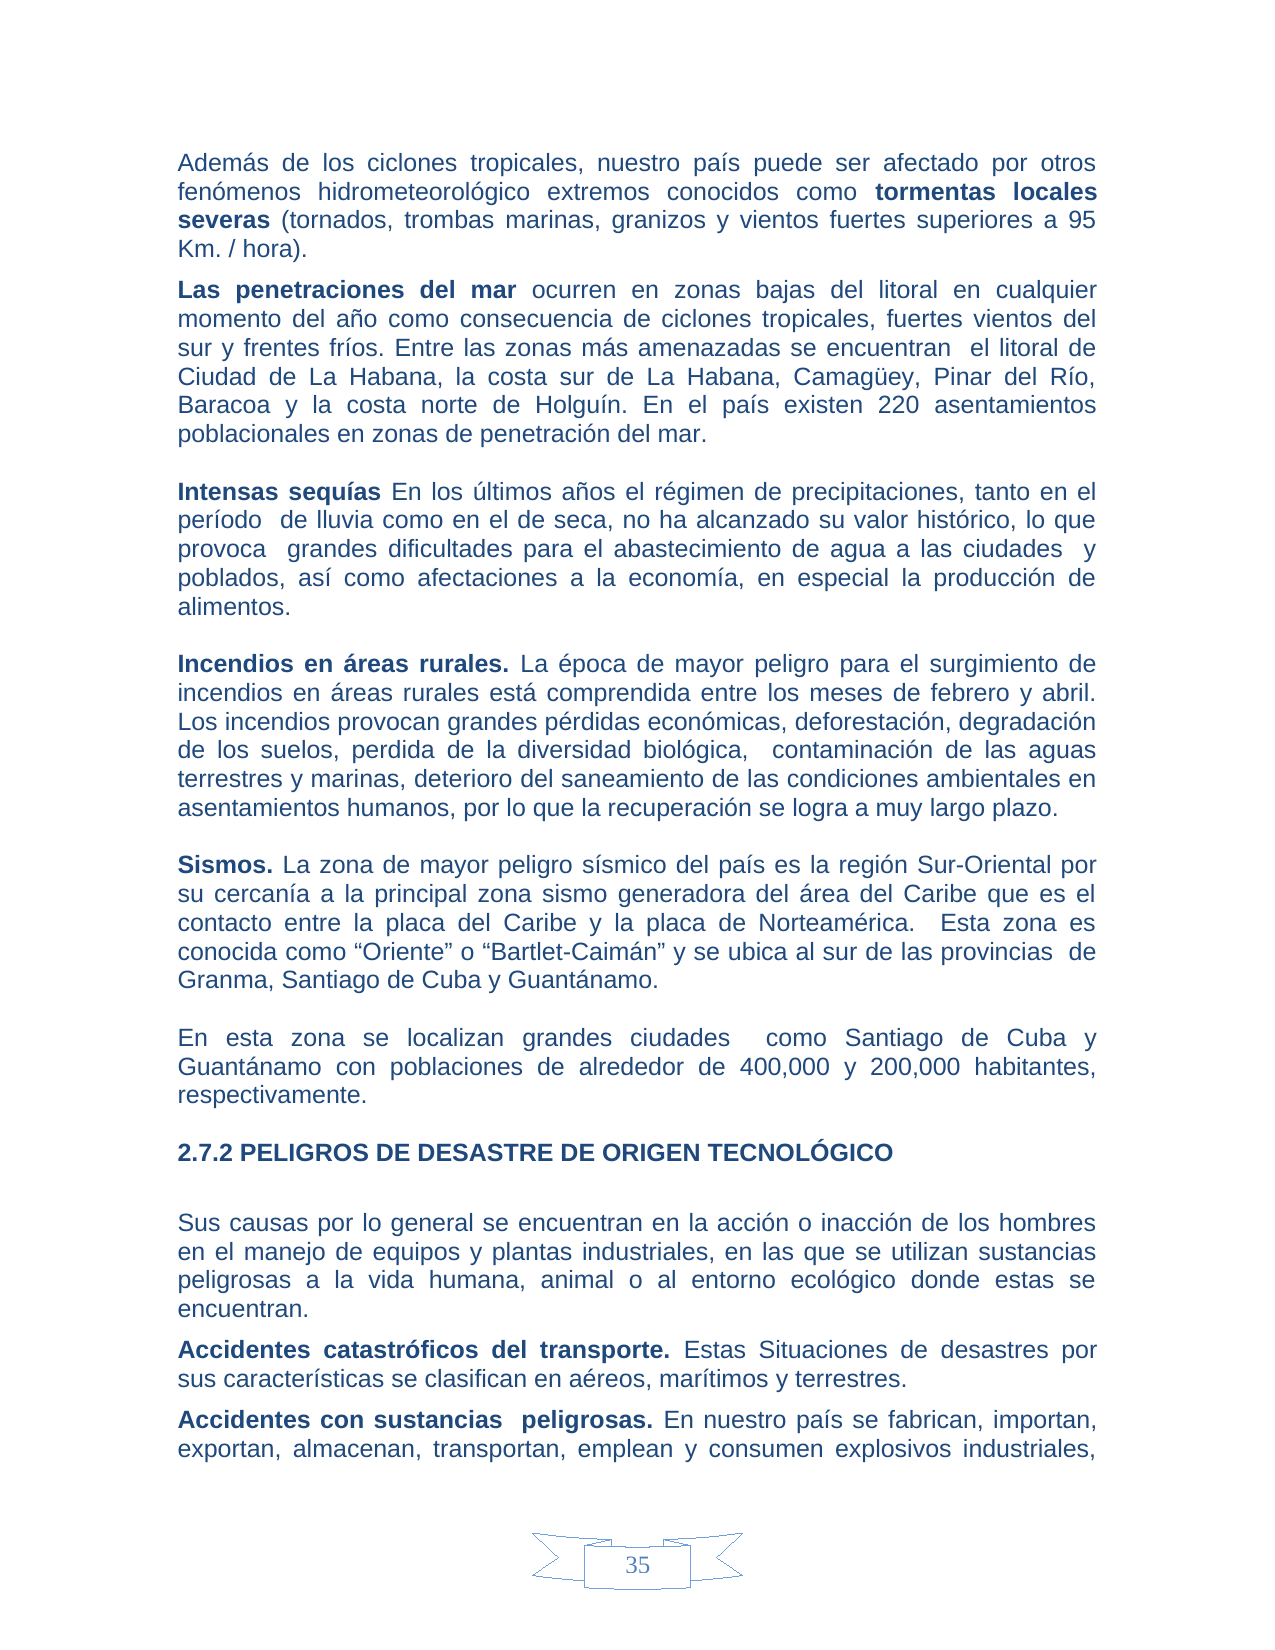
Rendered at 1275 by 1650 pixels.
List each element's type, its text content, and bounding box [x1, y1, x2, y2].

text Intensas sequías En los últimos años el régimen de precipitaciones, tanto en el período de lluvia como en el de seca, no ha alcanzado su valor histórico, lo que provoca grandes dificultades para el abastecimiento de agua a las ciudades y poblados, así como afectaciones a la economía, en especial la producción de alimentos. [177, 476, 1098, 620]
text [177, 1405, 1098, 1463]
text Además de los ciclones tropicales, nuestro país puede ser afectado por otros fenómenos hidrometeorológico extremos conocidos como tormentas locales severas (tornados, trombas marinas, granizos y vientos fuertes superiores a 95 Km. / hora). [177, 148, 1098, 263]
text Sus causas por lo general se encuentran en la acción o inacción de los hombres en el manejo de equipos y plantas industriales, en las que se utilizan sustancias peligrosas a la vida humana, animal o al entorno ecológico donde estas se encuentran. [177, 1208, 1098, 1323]
text Sismos. La zona de mayor peligro sísmico del país es la región Sur-Oriental por su cercanía a la principal zona sismo generadora del área del Caribe que es el contacto entre la placa del Caribe y la placa de Norteamérica. Esta zona es conocida como “Oriente” o “Bartlet-Caimán” y se ubica al sur de las provincias de Granma, Santiago de Cuba y Guantánamo. [177, 850, 1098, 994]
text Las penetraciones del mar ocurren en zonas bajas del litoral en cualquier momento del año como consecuencia de ciclones tropicales, fuertes vientos del sur y frentes fríos. Entre las zonas más amenazadas se encuentran el litoral de Ciudad de La Habana, la costa sur de La Habana, Camagüey, Pinar del Río, Baracoa y la costa norte de Holguín. En el país existen 220 asentamientos poblacionales en zonas de penetración del mar. [177, 275, 1098, 448]
text Incendios en áreas rurales. La época de mayor peligro para el surgimiento de incendios en áreas rurales está comprendida entre los meses de febrero y abril. Los incendios provocan grandes pérdidas económicas, deforestación, degradación de los suelos, perdida de la diversidad biológica, contaminación de las aguas terrestres y marinas, deterioro del saneamiento de las condiciones ambientales en asentamientos humanos, por lo que la recuperación se logra a muy largo plazo. [177, 649, 1098, 821]
text 2.7.2 PELIGROS DE DESASTRE DE ORIGEN TECNOLÓGICO [177, 1138, 1098, 1166]
text Accidentes catastróficos del transporte. Estas Situaciones de desastres por sus características se clasifican en aéreos, marítimos y terrestres. [177, 1335, 1098, 1393]
text En esta zona se localizan grandes ciudades como Santiago de Cuba y Guantánamo con poblaciones de alrededor de 400,000 y 200,000 habitantes, respectivamente. [177, 1023, 1098, 1109]
